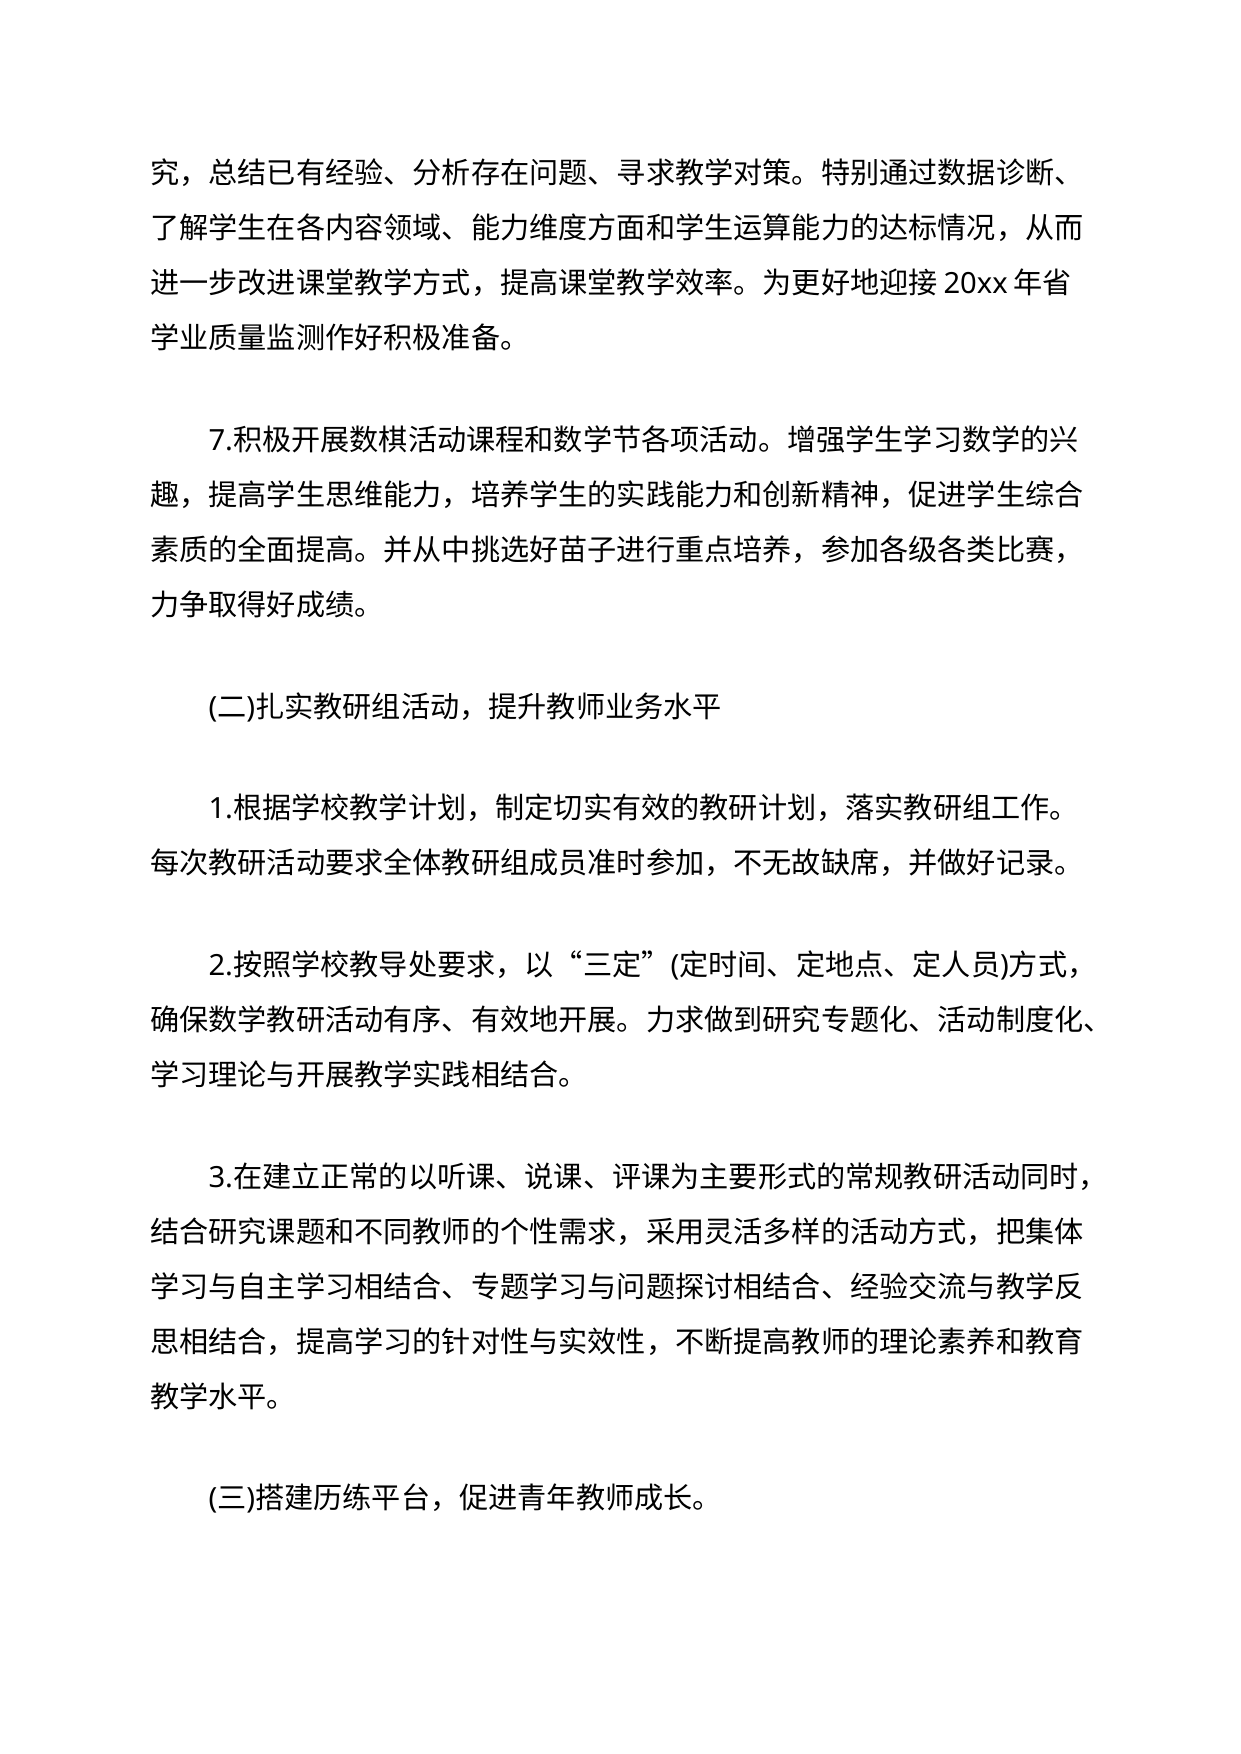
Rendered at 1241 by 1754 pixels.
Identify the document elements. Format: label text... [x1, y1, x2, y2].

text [150, 150, 1090, 357]
text 7.积极开展数棋活动课程和数学节各项活动。增强学生学习数学的兴趣，提高学生思维能力，培养学生的实践能力和创新精神，促进学生综合素质的全面提高。并从中挑选好苗子进行重点培养，参加各级各类比赛，力争取得好成绩。 [150, 417, 1090, 624]
text 2.按照学校教导处要求，以“三定”(定时间、定地点、定人员)方式，确保数学教研活动有序、有效地开展。力求做到研究专题化、活动制度化、学习理论与开展教学实践相结合。 [150, 942, 1090, 1094]
text 1.根据学校教学计划，制定切实有效的教研计划，落实教研组工作。每次教研活动要求全体教研组成员准时参加，不无故缺席，并做好记录。 [150, 785, 1090, 882]
text (二)扎实教研组活动，提升教师业务水平 [150, 683, 1090, 726]
text 3.在建立正常的以听课、说课、评课为主要形式的常规教研活动同时，结合研究课题和不同教师的个性需求，采用灵活多样的活动方式，把集体学习与自主学习相结合、专题学习与问题探讨相结合、经验交流与教学反思相结合，提高学习的针对性与实效性，不断提高教师的理论素养和教育教学水平。 [150, 1153, 1090, 1416]
text (三)搭建历练平台，促进青年教师成长。 [150, 1475, 1090, 1517]
